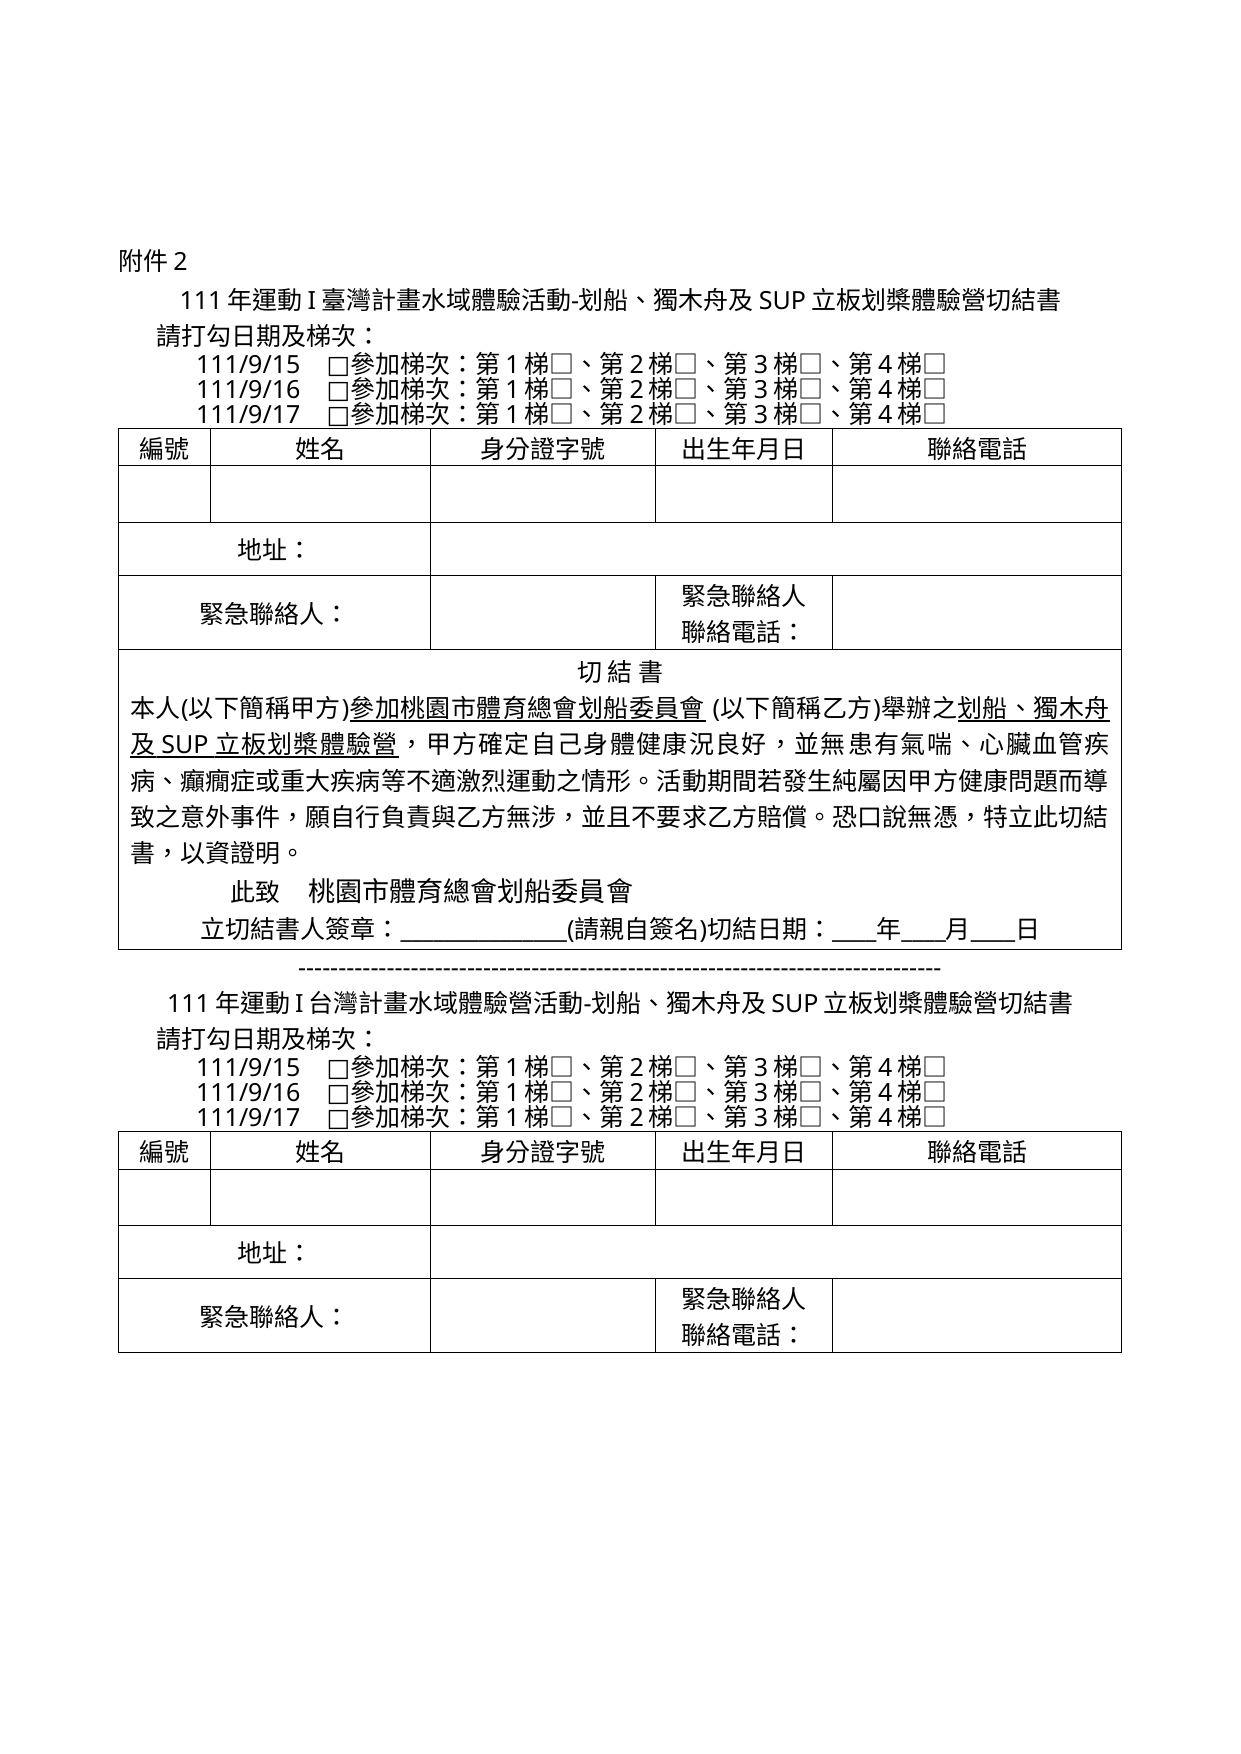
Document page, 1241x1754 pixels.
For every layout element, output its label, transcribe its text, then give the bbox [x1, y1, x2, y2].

table_cell 緊急聯絡人： [119, 1279, 430, 1352]
table_cell 緊急聯絡人 聯絡電話： [656, 576, 832, 648]
table_header 身分證字號 [431, 1132, 655, 1168]
text -------------------------------------------------------------------------------- [118, 950, 1122, 984]
text 111/9/17 □參加梯次：第1梯□、第2梯□、第3梯□、第4梯□ [118, 1106, 1122, 1131]
table_header 編號 [119, 429, 210, 465]
table_cell [431, 1279, 655, 1352]
table_cell 地址： [119, 1226, 430, 1278]
table_cell 地址： [119, 523, 430, 575]
table_cell [431, 523, 1121, 575]
text 附件2 [118, 231, 1122, 281]
table_cell [119, 1170, 210, 1225]
table_cell [431, 576, 655, 648]
table_header 姓名 [211, 1132, 430, 1168]
text 111/9/15 □參加梯次：第1梯□、第2梯□、第3梯□、第4梯□ [118, 1056, 1122, 1081]
text 請打勾日期及梯次： [118, 317, 1122, 353]
table_header 編號 [119, 1132, 210, 1168]
table_header 聯絡電話 [833, 429, 1121, 465]
table_cell [119, 466, 210, 522]
text 111年運動I臺灣計畫水域體驗活動-划船、獨木舟及SUP立板划槳體驗營切結書 [118, 281, 1122, 317]
table_cell [211, 466, 430, 522]
text 111/9/16 □參加梯次：第1梯□、第2梯□、第3梯□、第4梯□ [118, 378, 1122, 403]
table_cell 緊急聯絡人 聯絡電話： [656, 1279, 832, 1352]
table_header 出生年月日 [656, 429, 832, 465]
table_cell 切 結 書 本人(以下簡稱甲方)參加桃園市體育總會划船委員會 (以下簡稱乙方)舉辦之划船、獨木舟及SUP立板划槳體驗營，甲方確定自己身體健康況良好，並無患有氣喘、心臟血管疾病、癲癇症或重大疾病等不適激烈運動之情形。活動期間若發生純屬因甲方健康問題而導致之意外事件，願自行負責與乙方無涉，並且不要求乙方賠償。恐口說無憑，特立此切結書，以資證明。 此致 桃園市體育總會划船委員會 立切結書人簽章：_______________(請親自簽名)切結日期：____年____月____日 [119, 650, 1121, 949]
table_cell [431, 466, 655, 522]
text 請打勾日期及梯次： [118, 1020, 1122, 1056]
text 111/9/16 □參加梯次：第1梯□、第2梯□、第3梯□、第4梯□ [118, 1081, 1122, 1106]
table_header 聯絡電話 [833, 1132, 1121, 1168]
text 111/9/15 □參加梯次：第1梯□、第2梯□、第3梯□、第4梯□ [118, 353, 1122, 378]
table_cell [833, 466, 1121, 522]
table_cell 緊急聯絡人： [119, 576, 430, 648]
table_cell [656, 466, 832, 522]
table_cell [656, 1170, 832, 1225]
table_cell [211, 1170, 430, 1225]
table_cell [431, 1226, 1121, 1278]
table_header 姓名 [211, 429, 430, 465]
table_cell [431, 1170, 655, 1225]
table_cell [833, 576, 1121, 648]
text 111年運動I台灣計畫水域體驗營活動-划船、獨木舟及SUP立板划槳體驗營切結書 [118, 984, 1122, 1020]
table_cell [833, 1170, 1121, 1225]
table_header 身分證字號 [431, 429, 655, 465]
table_header 出生年月日 [656, 1132, 832, 1168]
table_cell [833, 1279, 1121, 1352]
text 111/9/17 □參加梯次：第1梯□、第2梯□、第3梯□、第4梯□ [118, 403, 1122, 428]
